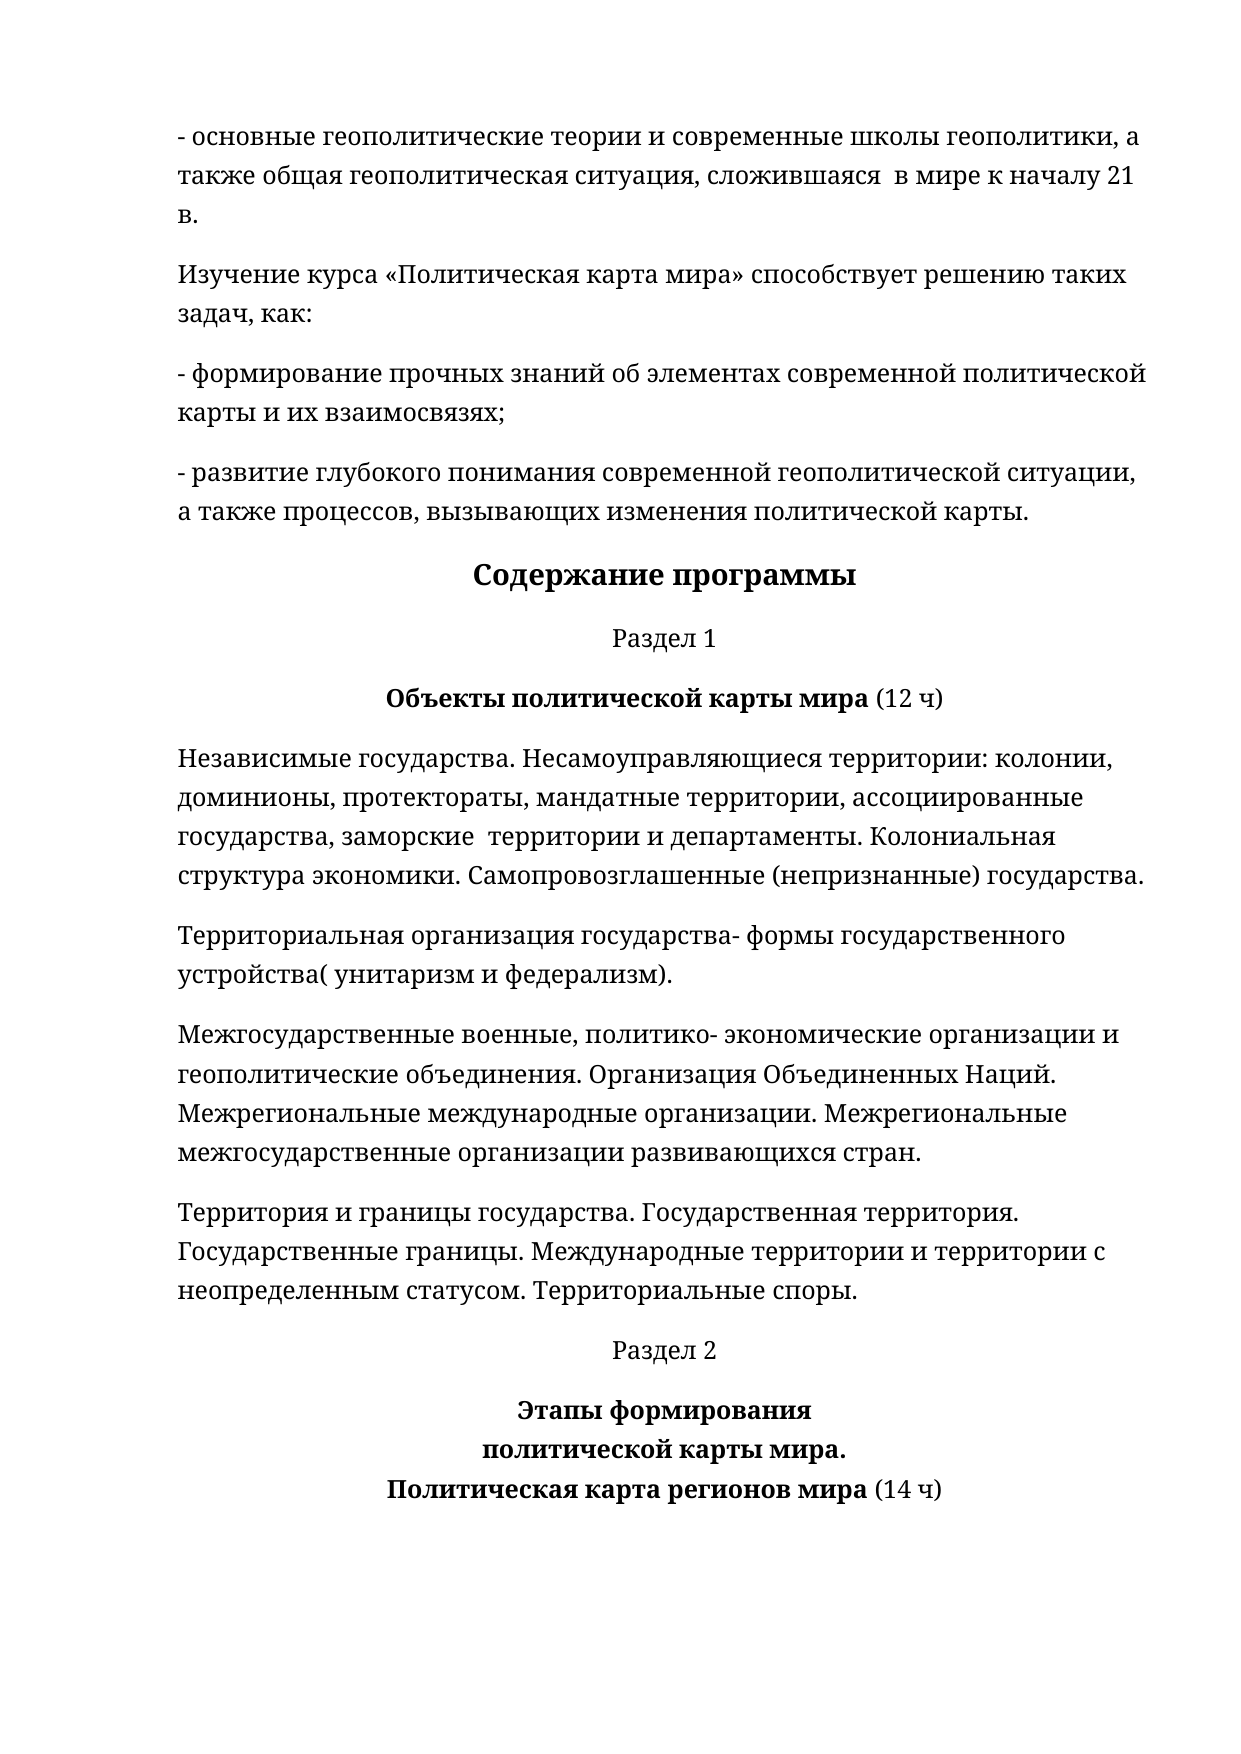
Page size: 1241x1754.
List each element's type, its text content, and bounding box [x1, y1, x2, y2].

text Содержание программы [177, 554, 1152, 594]
text - основные геополитические теории и современные школы геополитики, а также общая геополитическая ситуация, сложившаяся в мире к началу 21 в. [177, 118, 1152, 231]
text Независимые государства. Несамоуправляющиеся территории: колонии, доминионы, протектораты, мандатные территории, ассоциированные государства, заморские территории и департаменты. Колониальная структура экономики. Самопровозглашенные (непризнанные) государства. [177, 740, 1152, 892]
text Территория и границы государства. Государственная территория. Государственные границы. Международные территории и территории с неопределенным статусом. Территориальные споры. [177, 1194, 1152, 1307]
text - формирование прочных знаний об элементах современной политической карты и их взаимосвязях; [177, 356, 1152, 429]
text Межгосударственные военные, политико- экономические организации и геополитические объединения. Организация Объединенных Наций. Межрегиональные международные организации. Межрегиональные межгосударственные организации развивающихся стран. [177, 1017, 1152, 1169]
text Объекты политической карты мира (12 ч) [177, 680, 1152, 714]
text Территориальная организация государства- формы государственного устройства( унитаризм и федерализм). [177, 918, 1152, 991]
text Раздел 1 [177, 620, 1152, 654]
text Этапы формирования политической карты мира. Политическая карта регионов мира (14 ч) [177, 1393, 1152, 1505]
text - развитие глубокого понимания современной геополитической ситуации, а также процессов, вызывающих изменения политической карты. [177, 455, 1152, 528]
text Изучение курса «Политическая карта мира» способствует решению таких задач, как: [177, 256, 1152, 330]
text Раздел 2 [177, 1333, 1152, 1367]
